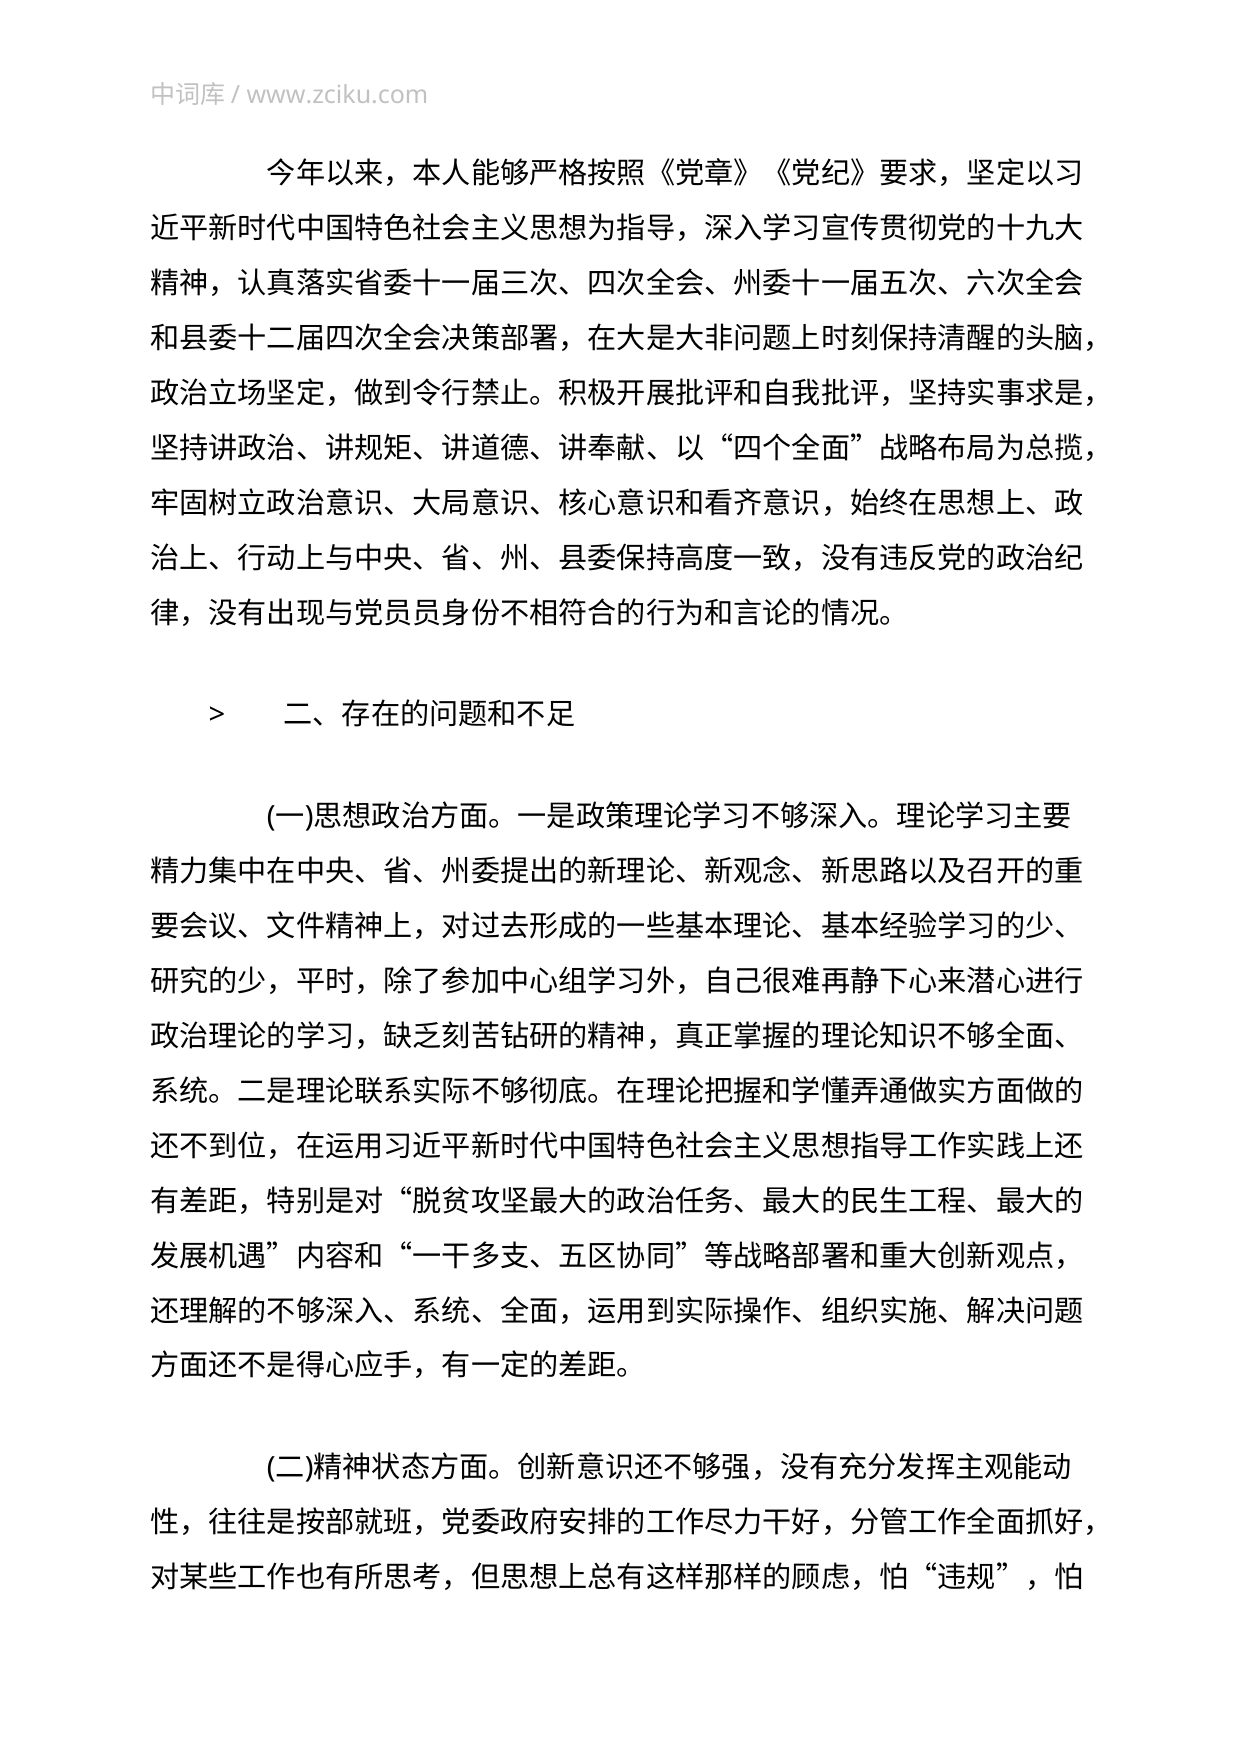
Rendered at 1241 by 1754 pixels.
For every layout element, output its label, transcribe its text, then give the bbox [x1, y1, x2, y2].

text (一)思想政治方面。一是政策理论学习不够深入。理论学习主要精力集中在中央、省、州委提出的新理论、新观念、新思路以及召开的重要会议、文件精神上，对过去形成的一些基本理论、基本经验学习的少、研究的少，平时，除了参加中心组学习外，自己很难再静下心来潜心进行政治理论的学习，缺乏刻苦钻研的精神，真正掌握的理论知识不够全面、系统。二是理论联系实际不够彻底。在理论把握和学懂弄通做实方面做的还不到位，在运用习近平新时代中国特色社会主义思想指导工作实践上还有差距，特别是对“脱贫攻坚最大的政治任务、最大的民生工程、最大的发展机遇”内容和“一干多支、五区协同”等战略部署和重大创新观点，还理解的不够深入、系统、全面，运用到实际操作、组织实施、解决问题方面还不是得心应手，有一定的差距。 [150, 793, 1090, 1384]
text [150, 1444, 1090, 1596]
text > 二、存在的问题和不足 [150, 691, 1090, 733]
text 今年以来，本人能够严格按照《党章》《党纪》要求，坚定以习近平新时代中国特色社会主义思想为指导，深入学习宣传贯彻党的十九大精神，认真落实省委十一届三次、四次全会、州委十一届五次、六次全会和县委十二届四次全会决策部署，在大是大非问题上时刻保持清醒的头脑，政治立场坚定，做到令行禁止。积极开展批评和自我批评，坚持实事求是，坚持讲政治、讲规矩、讲道德、讲奉献、以“四个全面”战略布局为总揽，牢固树立政治意识、大局意识、核心意识和看齐意识，始终在思想上、政治上、行动上与中央、省、州、县委保持高度一致，没有违反党的政治纪律，没有出现与党员员身份不相符合的行为和言论的情况。 [150, 150, 1090, 631]
